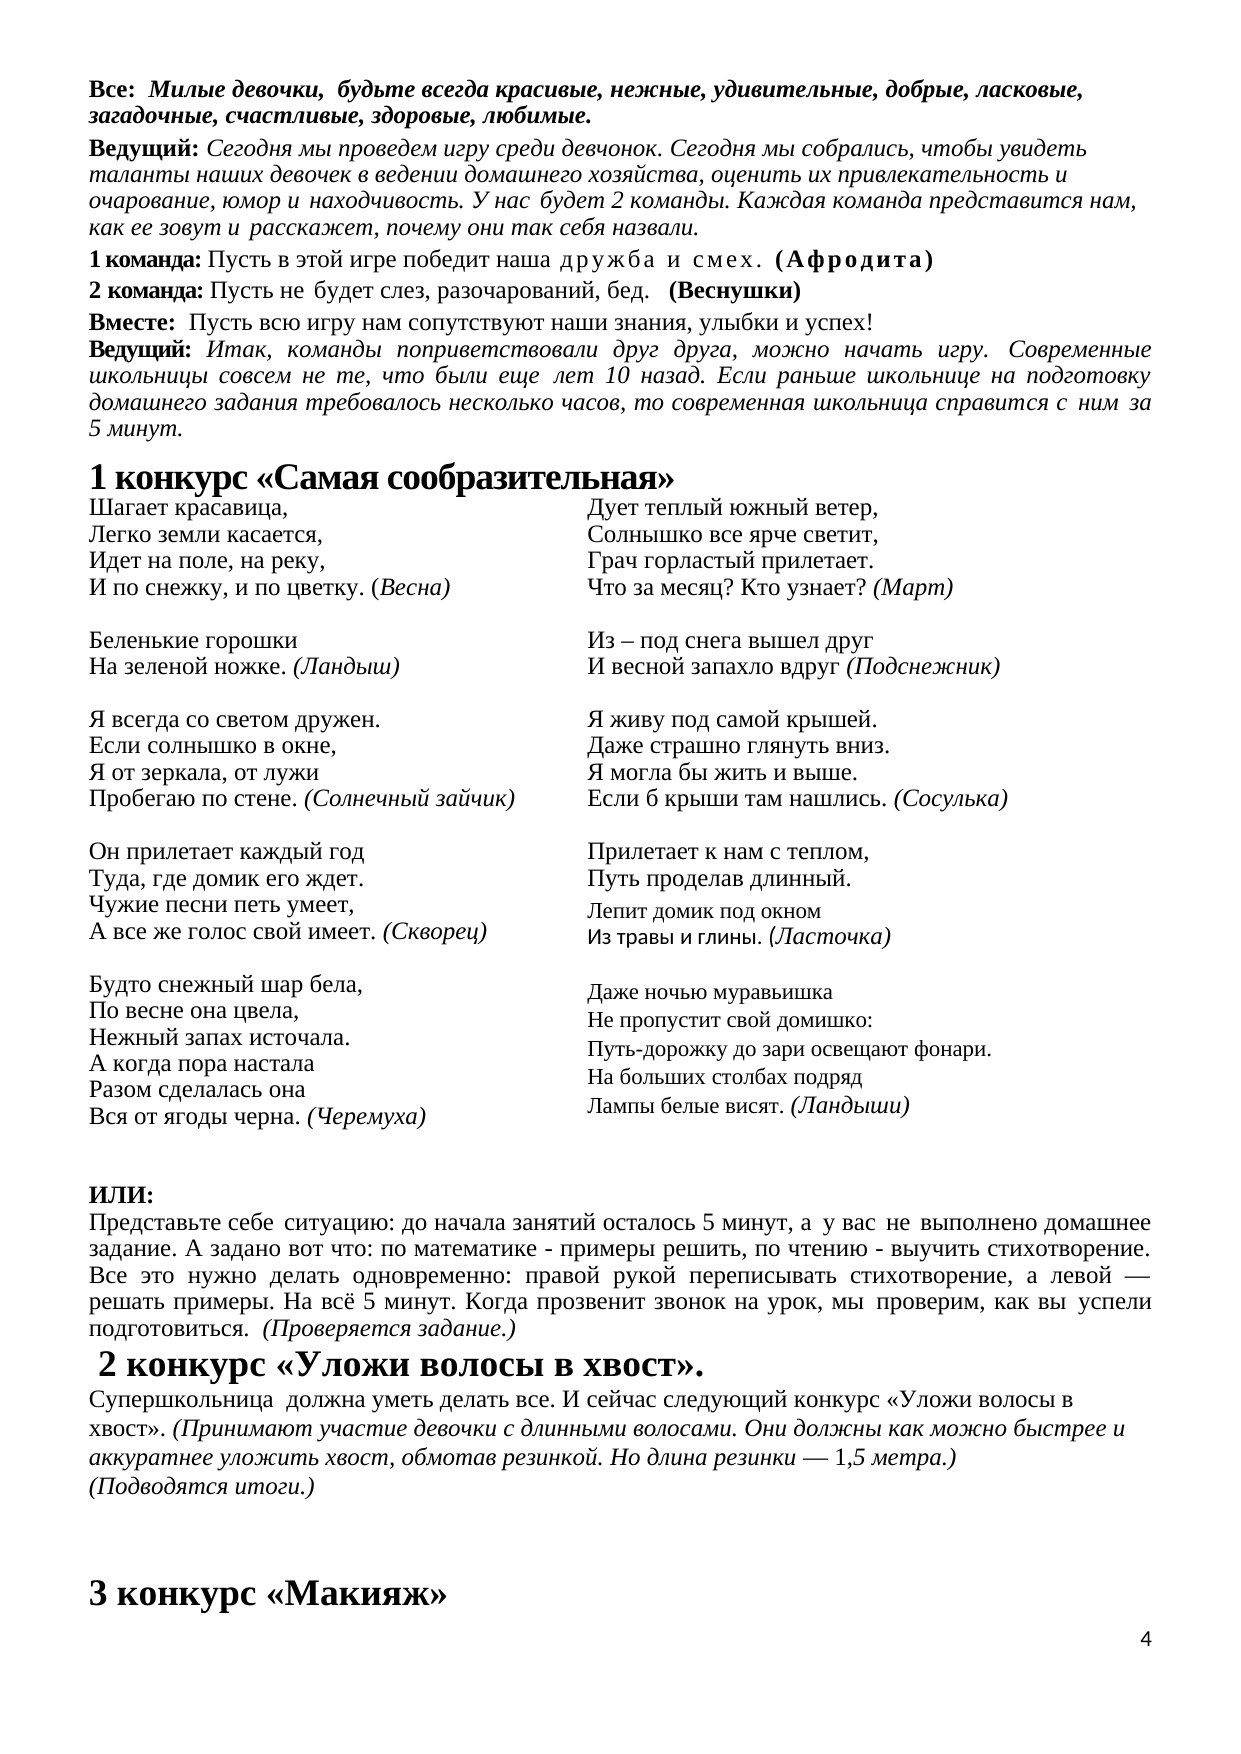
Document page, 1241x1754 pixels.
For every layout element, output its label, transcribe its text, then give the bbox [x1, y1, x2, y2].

text Супершкольница должна уметь делать все. И сейчас следующий конкурс «Уложи волосы в хвост». (Принимают участие девочки с длинными волосами. Они должны как можно быстрее и аккуратнее уложить хвост, обмотав резинкой. Но длина резинки — 1,5 метра.) [88, 1384, 1152, 1471]
text (Подводятся итоги.) [88, 1471, 1152, 1499]
text Вместе: Пусть всю игру нам сопутствуют наши знания, улыбки и успех! [88, 307, 1152, 336]
text Ведущий: Итак, команды поприветствовали друг друга, можно начать игру. Современные школьницы совсем не те, что были еще лет 10 назад. Если раньше школьнице на подготовку домашнего задания требовалось несколько часов, то современная школьница справится с ним за 5 минут. [88, 336, 1152, 442]
table_header Шагает красавица, Легко земли касается, Идет на поле, на реку, И по снежку, и по цветку. (Весна) Беленькие горошки На зеленой ножке. (Ландыш) Я всегда со светом дружен. Если солнышко в окне, Я от зеркала, от лужи Пробегаю по стене. (Солнечный зайчик) Он прилетает каждый год Туда, где домик его ждет. Чужие песни петь умеет, А все же голос свой имеет. (Скворец) Будто снежный шар бела, По весне она цвела, Нежный запах источала. А когда пора настала Разом сделалась она Вся от ягоды черна. (Черемуха) [77, 495, 576, 1183]
table_header Дует теплый южный ветер, Солнышко все ярче светит, Грач горластый прилетает. Что за месяц? Кто узнает? (Март) Из – под снега вышел друг И весной запахло вдруг (Подснежник) Я живу под самой крышей. Даже страшно глянуть вниз. Я могла бы жить и выше. Если б крыши там нашлись. (Сосулька) Прилетает к нам с теплом, Путь проделав длинный. Лепит домик под окном Из травы и глины. (Ласточка) Даже ночью муравьишка Не пропустит свой домишко: Путь-дорожку до зари освещают фонари. На больших столбах подряд Лампы белые висят. (Ландыши) [576, 495, 1074, 1183]
text ИЛИ: [88, 1183, 1152, 1209]
text Представьте себе ситуацию: до начала занятий осталось 5 минут, а у вас не выполнено домашнее задание. А задано вот что: по математике - примеры решить, по чтению - выучить стихотворение. Все это нужно делать одновременно: правой рукой переписывать стихотворение, а левой — решать примеры. На всё 5 минут. Когда прозвенит звонок на урок, мы проверим, как вы успели подготовиться. (Проверяется задание.) [88, 1209, 1152, 1341]
text 1 команда: Пусть в этой игре победит наша дружба и смех. (Афродита) [88, 244, 1152, 272]
text 2 конкурс «Уложи волосы в хвост». [88, 1341, 1152, 1384]
text 1 конкурс «Самая сообразительная» [88, 468, 1152, 495]
text 3 конкурс «Макияж» [88, 1571, 1152, 1614]
text Все: Милые девочки, будьте всегда красивые, нежные, удивительные, добрые, ласковые, загадочные, счастливые, здоровые, любимые. [88, 76, 1152, 129]
text Ведущий: Сегодня мы проведем игру среди девчонок. Сегодня мы собрались, чтобы увидеть таланты наших девочек в ведении домашнего хозяйства, оценить их привлекательность и очарование, юмор и находчивость. У нас будет 2 команды. Каждая команда представится нам, как ее зовут и расскажет, почему они так себя назвали. [88, 135, 1152, 241]
text 2 команда: Пусть не будет слез, разочарований, бед. (Веснушки) [88, 275, 1152, 304]
